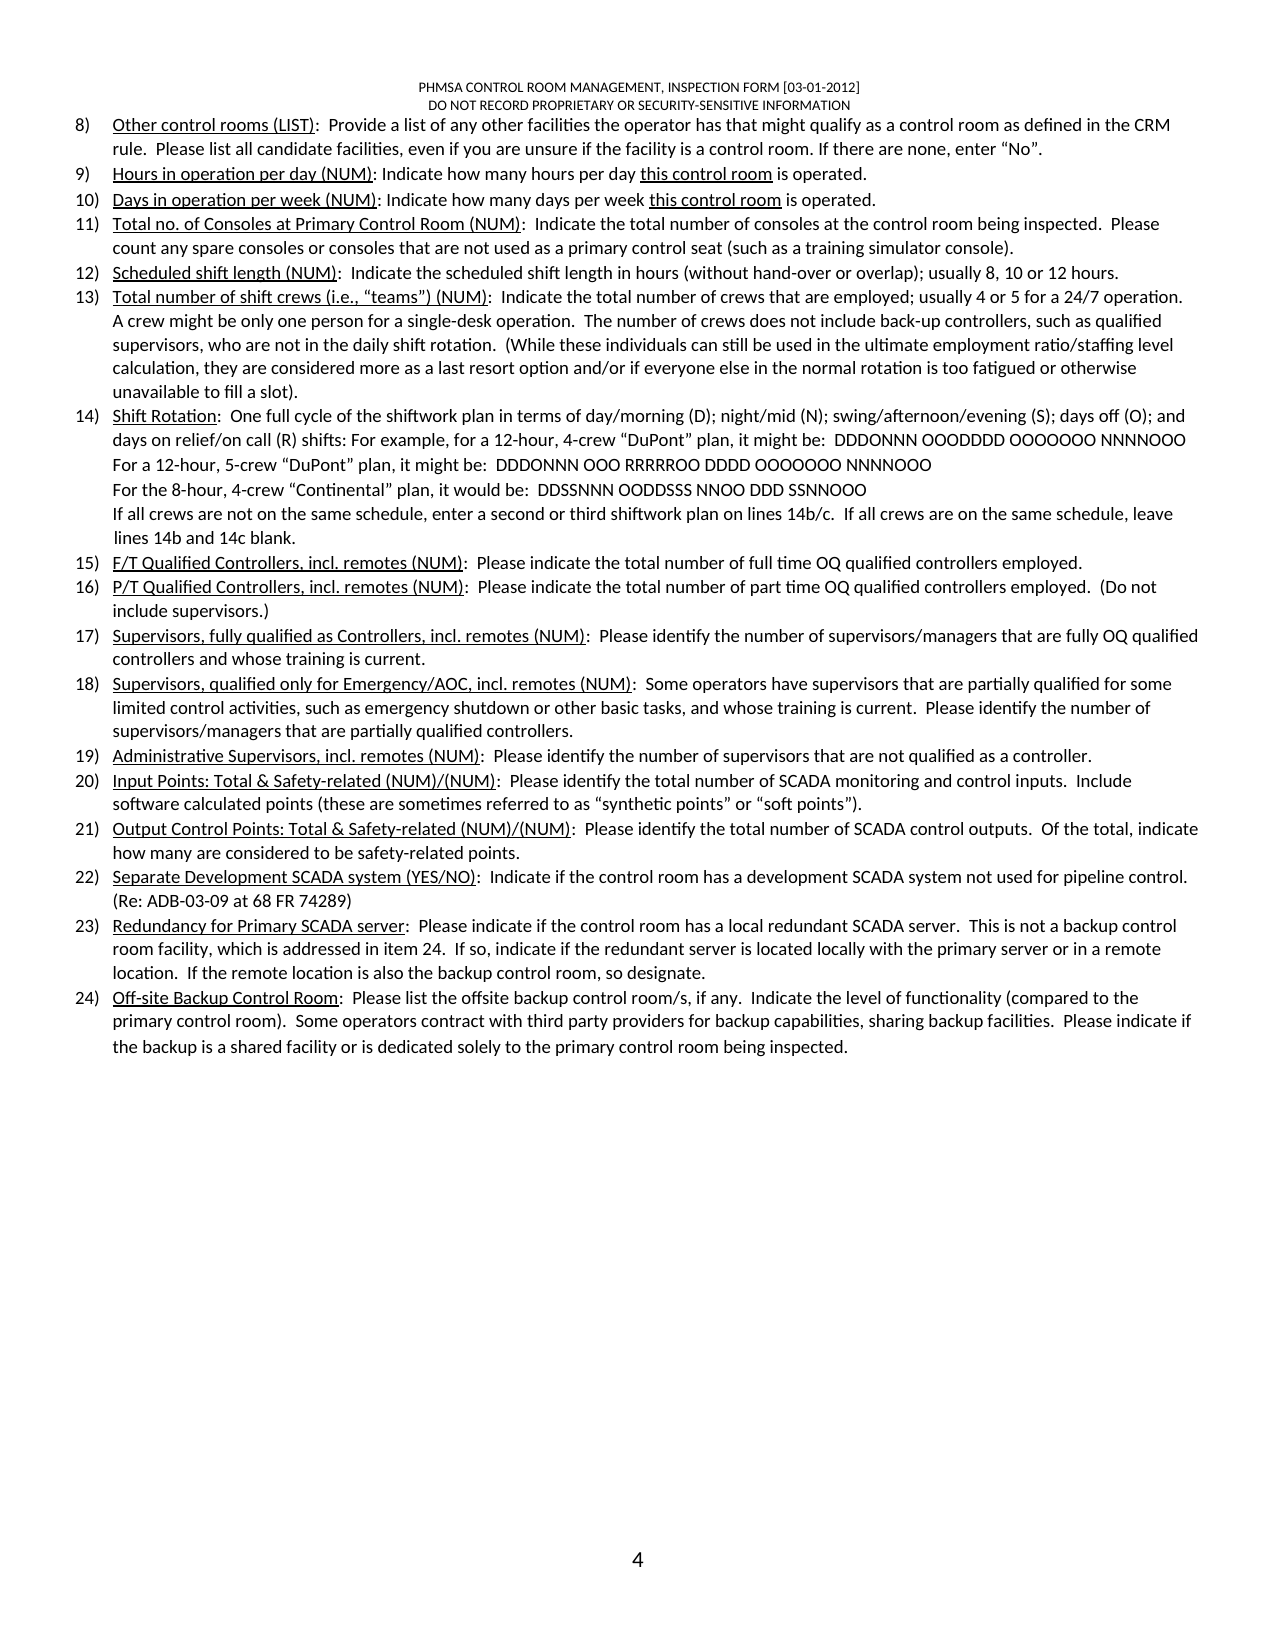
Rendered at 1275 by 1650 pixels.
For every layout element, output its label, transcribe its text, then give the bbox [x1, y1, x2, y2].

text For a 12-hour, 5-crew “DuPont” plan, it might be: DDDONNN OOO RRRRROO DDDD OOOOOOO NNNNOOO [112, 453, 1199, 476]
list Supervisors, qualified only for Emergency/AOC, incl. remotes (NUM): Some operators have supervisors that are partially qualified for some limited control activities, such as emergency shutdown or other basic tasks, and whose training is current. Please identify the number of supervisors/managers that are partially qualified controllers. [75, 672, 1199, 742]
list Scheduled shift length (NUM): Indicate the scheduled shift length in hours (without hand-over or overlap); usually 8, 10 or 12 hours. [75, 261, 1199, 284]
list Total number of shift crews (i.e., “teams”) (NUM): Indicate the total number of crews that are employed; usually 4 or 5 for a 24/7 operation. A crew might be only one person for a single-desk operation. The number of crews does not include back-up controllers, such as qualified supervisors, who are not in the daily shift rotation. (While these individuals can still be used in the ultimate employment ratio/staffing level calculation, they are considered more as a last resort option and/or if everyone else in the normal rotation is too fatigued or otherwise unavailable to fill a slot). [75, 286, 1199, 403]
list Redundancy for Primary SCADA server: Please indicate if the control room has a local redundant SCADA server. This is not a backup control room facility, which is addressed in item 24. If so, indicate if the redundant server is located locally with the primary server or in a remote location. If the remote location is also the backup control room, so designate. [75, 914, 1199, 984]
list Administrative Supervisors, incl. remotes (NUM): Please identify the number of supervisors that are not qualified as a controller. [75, 744, 1199, 767]
list F/T Qualified Controllers, incl. remotes (NUM): Please indicate the total number of full time OQ qualified controllers employed. [75, 551, 1199, 574]
text For the 8-hour, 4-crew “Continental” plan, it would be: DDSSNNN OODDSSS NNOO DDD SSNNOOO [112, 478, 1199, 501]
list Shift Rotation: One full cycle of the shiftwork plan in terms of day/morning (D); night/mid (N); swing/afternoon/evening (S); days off (O); and days on relief/on call (R) shifts: For example, for a 12-hour, 4-crew “DuPont” plan, it might be: DDDONNN OOODDDD OOOOOOO NNNNOOO [75, 404, 1199, 451]
list Off-site Backup Control Room: Please list the offsite backup control room/s, if any. Indicate the level of functionality (compared to the primary control room). Some operators contract with third party providers for backup capabilities, sharing backup facilities. Please indicate if the backup is a shared facility or is dedicated solely to the primary control room being inspected. [75, 986, 1199, 1058]
list Total no. of Consoles at Primary Control Room (NUM): Indicate the total number of consoles at the control room being inspected. Please count any spare consoles or consoles that are not used as a primary control seat (such as a training simulator console). [75, 212, 1199, 259]
list Hours in operation per day (NUM): Indicate how many hours per day this control room is operated. [75, 162, 1199, 185]
list Separate Development SCADA system (YES/NO): Indicate if the control room has a development SCADA system not used for pipeline control. (Re: ADB-03-09 at 68 FR 74289) [75, 866, 1199, 912]
list Days in operation per week (NUM): Indicate how many days per week this control room is operated. [75, 188, 1199, 211]
text If all crews are not on the same schedule, enter a second or third shiftwork plan on lines 14b/c. If all crews are on the same schedule, leave lines 14b and 14c blank. [112, 502, 1199, 549]
list Input Points: Total & Safety-related (NUM)/(NUM): Please identify the total number of SCADA monitoring and control inputs. Include software calculated points (these are sometimes referred to as “synthetic points” or “soft points”). [75, 769, 1199, 815]
list Other control rooms (LIST): Provide a list of any other facilities the operator has that might qualify as a control room as defined in the CRM rule. Please list all candidate facilities, even if you are unsure if the facility is a control room. If there are none, enter “No”. [75, 113, 1199, 160]
list Output Control Points: Total & Safety-related (NUM)/(NUM): Please identify the total number of SCADA control outputs. Of the total, indicate how many are considered to be safety-related points. [75, 817, 1199, 864]
list Supervisors, fully qualified as Controllers, incl. remotes (NUM): Please identify the number of supervisors/managers that are fully OQ qualified controllers and whose training is current. [75, 624, 1199, 670]
list P/T Qualified Controllers, incl. remotes (NUM): Please indicate the total number of part time OQ qualified controllers employed. (Do not include supervisors.) [75, 576, 1199, 622]
